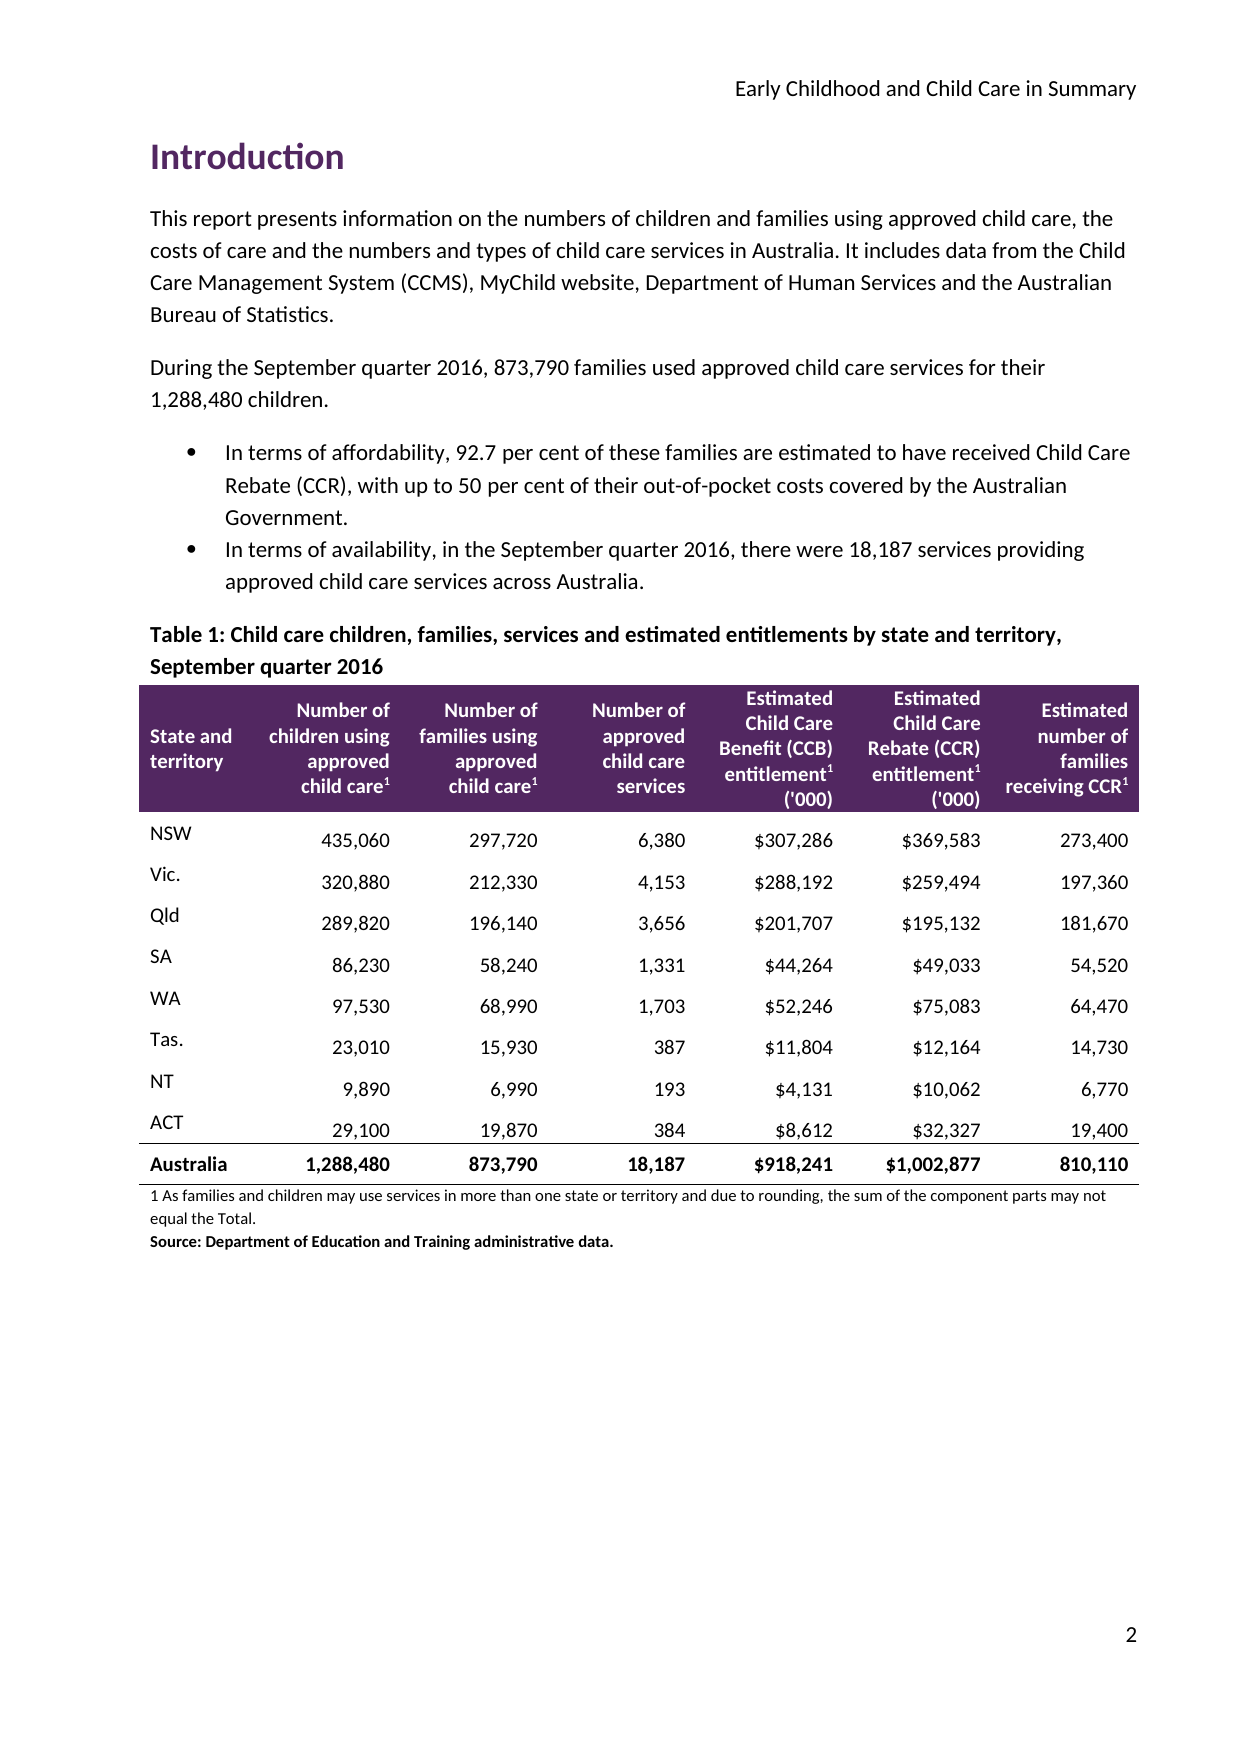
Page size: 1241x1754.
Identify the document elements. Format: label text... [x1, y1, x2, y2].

table_cell 18,187 [549, 1144, 696, 1184]
table_cell 3,656 [549, 895, 696, 936]
table_header Estimated Child Care Rebate (CCR) entitlement1 ('000) [844, 685, 992, 812]
table_cell 15,930 [401, 1019, 549, 1060]
table_cell 181,670 [992, 895, 1139, 936]
text 1 As families and children may use services in more than one state or territory and due to rounding, the sum of the component parts may not equal the Total. [150, 1185, 1137, 1229]
table_cell $369,583 [844, 812, 992, 853]
table_cell $32,327 [844, 1101, 992, 1143]
table_cell WA [139, 977, 253, 1018]
table_cell $8,612 [696, 1101, 844, 1143]
table_cell 9,890 [253, 1060, 401, 1101]
table_cell $288,192 [696, 853, 844, 894]
table_header State and territory [139, 685, 253, 812]
table_cell Tas. [139, 1019, 253, 1060]
list In terms of availability, in the September quarter 2016, there were 18,187 services providing approved child care services across Australia. [187, 535, 1137, 595]
table_cell $259,494 [844, 853, 992, 894]
table_cell 58,240 [401, 936, 549, 977]
table_cell $10,062 [844, 1060, 992, 1101]
table_cell NT [139, 1060, 253, 1101]
table_cell 23,010 [253, 1019, 401, 1060]
list In terms of affordability, 92.7 per cent of these families are estimated to have received Child Care Rebate (CCR), with up to 50 per cent of their out-of-pocket costs covered by the Australian Government. [187, 438, 1137, 531]
table_header Estimated number of families receiving CCR1 [992, 685, 1139, 812]
table_header Number of approved child care services [549, 685, 696, 812]
table_cell Vic. [139, 853, 253, 894]
table_cell $307,286 [696, 812, 844, 853]
table_header Number of families using approved child care1 [401, 685, 549, 812]
table_cell 193 [549, 1060, 696, 1101]
table_cell 289,820 [253, 895, 401, 936]
table_cell 212,330 [401, 853, 549, 894]
table_header Estimated Child Care Benefit (CCB) entitlement1 ('000) [696, 685, 844, 812]
table_cell $52,246 [696, 977, 844, 1018]
table_cell 1,288,480 [253, 1144, 401, 1184]
table_cell 197,360 [992, 853, 1139, 894]
table_cell 19,870 [401, 1101, 549, 1143]
table_cell 14,730 [992, 1019, 1139, 1060]
table_cell 810,110 [992, 1144, 1139, 1184]
table_cell 6,380 [549, 812, 696, 853]
table_cell $4,131 [696, 1060, 844, 1101]
table_cell SA [139, 936, 253, 977]
table_cell 873,790 [401, 1144, 549, 1184]
text During the September quarter 2016, 873,790 families used approved child care services for their 1,288,480 children. [150, 353, 1137, 413]
table_cell 64,470 [992, 977, 1139, 1018]
table_cell $75,083 [844, 977, 992, 1018]
table_cell $918,241 [696, 1144, 844, 1184]
table_cell 1,703 [549, 977, 696, 1018]
table_cell $44,264 [696, 936, 844, 977]
table_cell 320,880 [253, 853, 401, 894]
text This report presents information on the numbers of children and families using approved child care, the costs of care and the numbers and types of child care services in Australia. It includes data from the Child Care Management System (CCMS), MyChild website, Department of Human Services and the Australian Bureau of Statistics. [150, 204, 1137, 328]
table_cell $201,707 [696, 895, 844, 936]
table_cell $49,033 [844, 936, 992, 977]
table_cell $1,002,877 [844, 1144, 992, 1184]
text Source: Department of Education and Training administrative data. [150, 1232, 1137, 1252]
table_cell Australia [139, 1144, 253, 1184]
table_cell 68,990 [401, 977, 549, 1018]
table_cell 297,720 [401, 812, 549, 853]
table_cell NSW [139, 812, 253, 853]
table_cell 97,530 [253, 977, 401, 1018]
table_cell Qld [139, 895, 253, 936]
table_cell 387 [549, 1019, 696, 1060]
table_cell 6,990 [401, 1060, 549, 1101]
table_cell 29,100 [253, 1101, 401, 1143]
table_cell $12,164 [844, 1019, 992, 1060]
table_cell 196,140 [401, 895, 549, 936]
table_cell ACT [139, 1101, 253, 1143]
table_cell 19,400 [992, 1101, 1139, 1143]
table_cell $11,804 [696, 1019, 844, 1060]
table_cell 86,230 [253, 936, 401, 977]
table_header Number of children using approved child care1 [253, 685, 401, 812]
subtitle Table 1: Child care children, families, services and estimated entitlements by state and territory, September quarter 2016 [150, 620, 1137, 681]
table_cell 6,770 [992, 1060, 1139, 1101]
subtitle Introduction [150, 133, 1137, 179]
table_cell 54,520 [992, 936, 1139, 977]
table_cell 4,153 [549, 853, 696, 894]
table_cell $195,132 [844, 895, 992, 936]
table_cell 435,060 [253, 812, 401, 853]
table_cell 384 [549, 1101, 696, 1143]
table_cell 1,331 [549, 936, 696, 977]
table_cell 273,400 [992, 812, 1139, 853]
